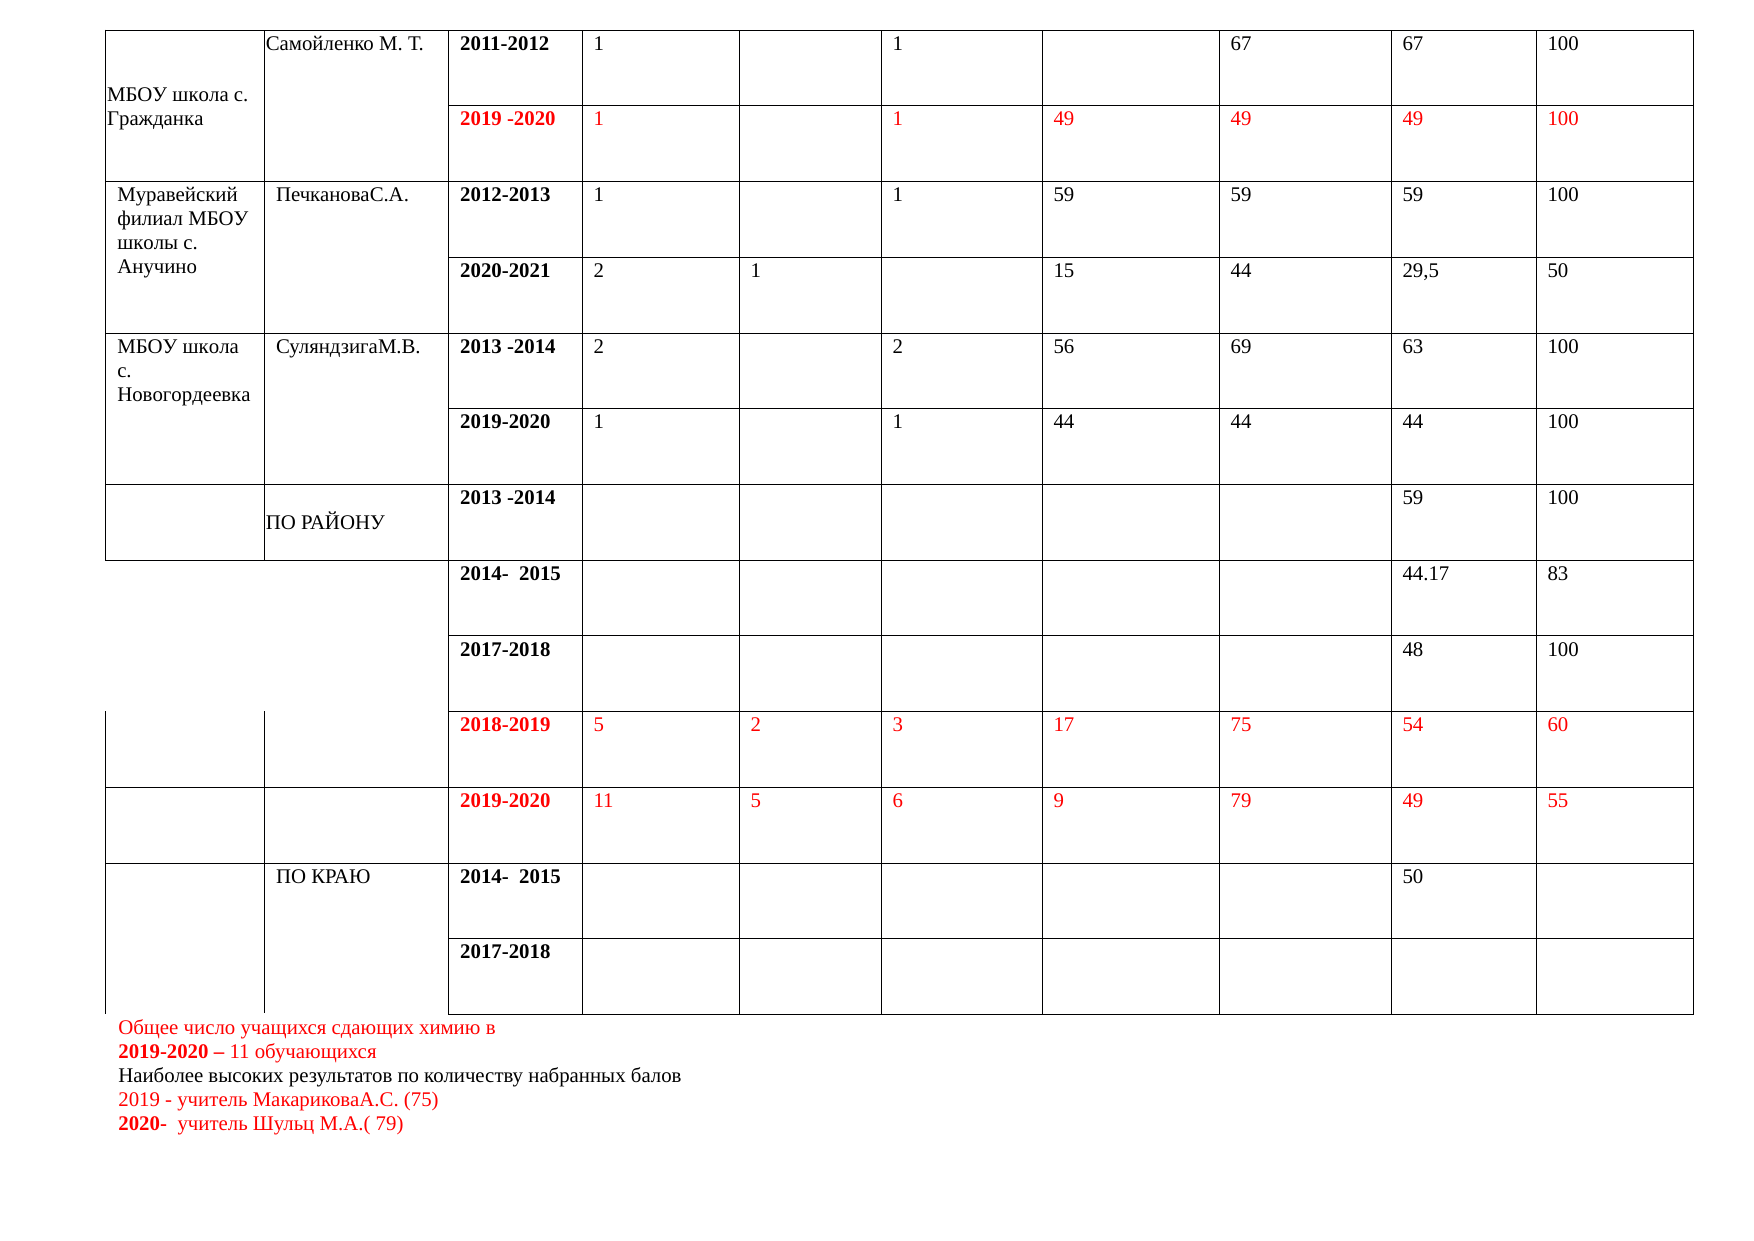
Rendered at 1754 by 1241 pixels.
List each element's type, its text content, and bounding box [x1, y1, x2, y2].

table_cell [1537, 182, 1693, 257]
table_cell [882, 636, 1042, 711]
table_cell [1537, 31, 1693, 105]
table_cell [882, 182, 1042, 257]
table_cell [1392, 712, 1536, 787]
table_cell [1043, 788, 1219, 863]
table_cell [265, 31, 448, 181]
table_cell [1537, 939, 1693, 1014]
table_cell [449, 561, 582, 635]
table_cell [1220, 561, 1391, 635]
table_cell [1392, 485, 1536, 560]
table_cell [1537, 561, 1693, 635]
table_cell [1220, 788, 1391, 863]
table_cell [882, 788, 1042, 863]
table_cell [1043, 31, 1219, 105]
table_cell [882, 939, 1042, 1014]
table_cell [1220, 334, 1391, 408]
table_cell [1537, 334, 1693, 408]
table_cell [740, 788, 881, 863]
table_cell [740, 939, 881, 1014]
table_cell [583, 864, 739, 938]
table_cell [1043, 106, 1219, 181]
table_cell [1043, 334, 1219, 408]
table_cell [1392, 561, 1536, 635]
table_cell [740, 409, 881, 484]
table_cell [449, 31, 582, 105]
text Наиболее высоких результатов по количеству набранных балов [118, 1063, 1724, 1087]
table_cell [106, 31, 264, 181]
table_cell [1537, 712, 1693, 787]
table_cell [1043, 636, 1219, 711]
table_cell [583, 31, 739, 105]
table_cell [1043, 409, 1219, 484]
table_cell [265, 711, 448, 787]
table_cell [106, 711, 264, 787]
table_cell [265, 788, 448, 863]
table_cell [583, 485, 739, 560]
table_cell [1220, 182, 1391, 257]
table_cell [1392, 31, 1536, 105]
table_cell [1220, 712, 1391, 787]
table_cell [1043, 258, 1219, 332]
text 2019-2020 – 11 обучающихся [118, 1039, 1724, 1063]
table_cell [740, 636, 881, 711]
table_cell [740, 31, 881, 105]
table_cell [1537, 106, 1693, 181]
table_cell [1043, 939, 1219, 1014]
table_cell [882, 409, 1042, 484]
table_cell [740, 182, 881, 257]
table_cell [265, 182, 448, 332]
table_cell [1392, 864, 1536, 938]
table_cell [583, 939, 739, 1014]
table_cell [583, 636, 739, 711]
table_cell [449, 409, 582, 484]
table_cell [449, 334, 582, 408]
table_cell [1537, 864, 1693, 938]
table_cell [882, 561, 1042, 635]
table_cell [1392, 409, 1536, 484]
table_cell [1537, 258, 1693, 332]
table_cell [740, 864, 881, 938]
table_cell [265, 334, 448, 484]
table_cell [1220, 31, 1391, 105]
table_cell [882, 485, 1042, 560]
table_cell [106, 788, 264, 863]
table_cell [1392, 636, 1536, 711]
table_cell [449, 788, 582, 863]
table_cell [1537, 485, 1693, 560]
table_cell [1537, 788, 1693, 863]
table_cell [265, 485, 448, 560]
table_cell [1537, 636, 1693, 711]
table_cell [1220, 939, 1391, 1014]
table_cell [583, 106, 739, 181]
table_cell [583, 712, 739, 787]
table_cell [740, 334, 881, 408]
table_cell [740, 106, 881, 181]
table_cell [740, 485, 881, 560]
text Общее число учащихся сдающих химию в [118, 1015, 1724, 1039]
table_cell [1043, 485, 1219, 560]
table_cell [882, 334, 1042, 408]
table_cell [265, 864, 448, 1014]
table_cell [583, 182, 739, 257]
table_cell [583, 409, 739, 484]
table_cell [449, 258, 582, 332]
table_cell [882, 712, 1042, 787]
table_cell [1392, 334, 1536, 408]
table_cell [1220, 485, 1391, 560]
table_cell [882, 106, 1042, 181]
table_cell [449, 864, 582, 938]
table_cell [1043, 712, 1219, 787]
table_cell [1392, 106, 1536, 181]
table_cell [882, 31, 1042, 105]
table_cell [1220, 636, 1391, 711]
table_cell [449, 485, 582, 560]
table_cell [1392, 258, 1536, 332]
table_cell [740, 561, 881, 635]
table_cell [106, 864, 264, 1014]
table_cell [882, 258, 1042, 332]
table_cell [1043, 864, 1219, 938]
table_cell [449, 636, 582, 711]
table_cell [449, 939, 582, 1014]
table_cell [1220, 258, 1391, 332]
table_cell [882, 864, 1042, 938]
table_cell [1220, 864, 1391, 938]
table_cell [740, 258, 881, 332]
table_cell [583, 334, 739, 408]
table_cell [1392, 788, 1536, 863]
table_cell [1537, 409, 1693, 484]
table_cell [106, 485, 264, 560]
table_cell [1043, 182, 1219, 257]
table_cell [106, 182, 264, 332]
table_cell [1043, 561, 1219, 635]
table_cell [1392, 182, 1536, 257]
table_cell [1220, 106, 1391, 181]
text 2019 - учитель МакариковаА.С. (75) [118, 1087, 1724, 1111]
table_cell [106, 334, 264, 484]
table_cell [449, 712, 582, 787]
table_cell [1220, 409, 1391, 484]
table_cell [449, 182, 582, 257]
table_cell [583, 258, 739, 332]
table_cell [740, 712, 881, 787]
text 2020- учитель Шульц М.А.( 79) [118, 1111, 1724, 1135]
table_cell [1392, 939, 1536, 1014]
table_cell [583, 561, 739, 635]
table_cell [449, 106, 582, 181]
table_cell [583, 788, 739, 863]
